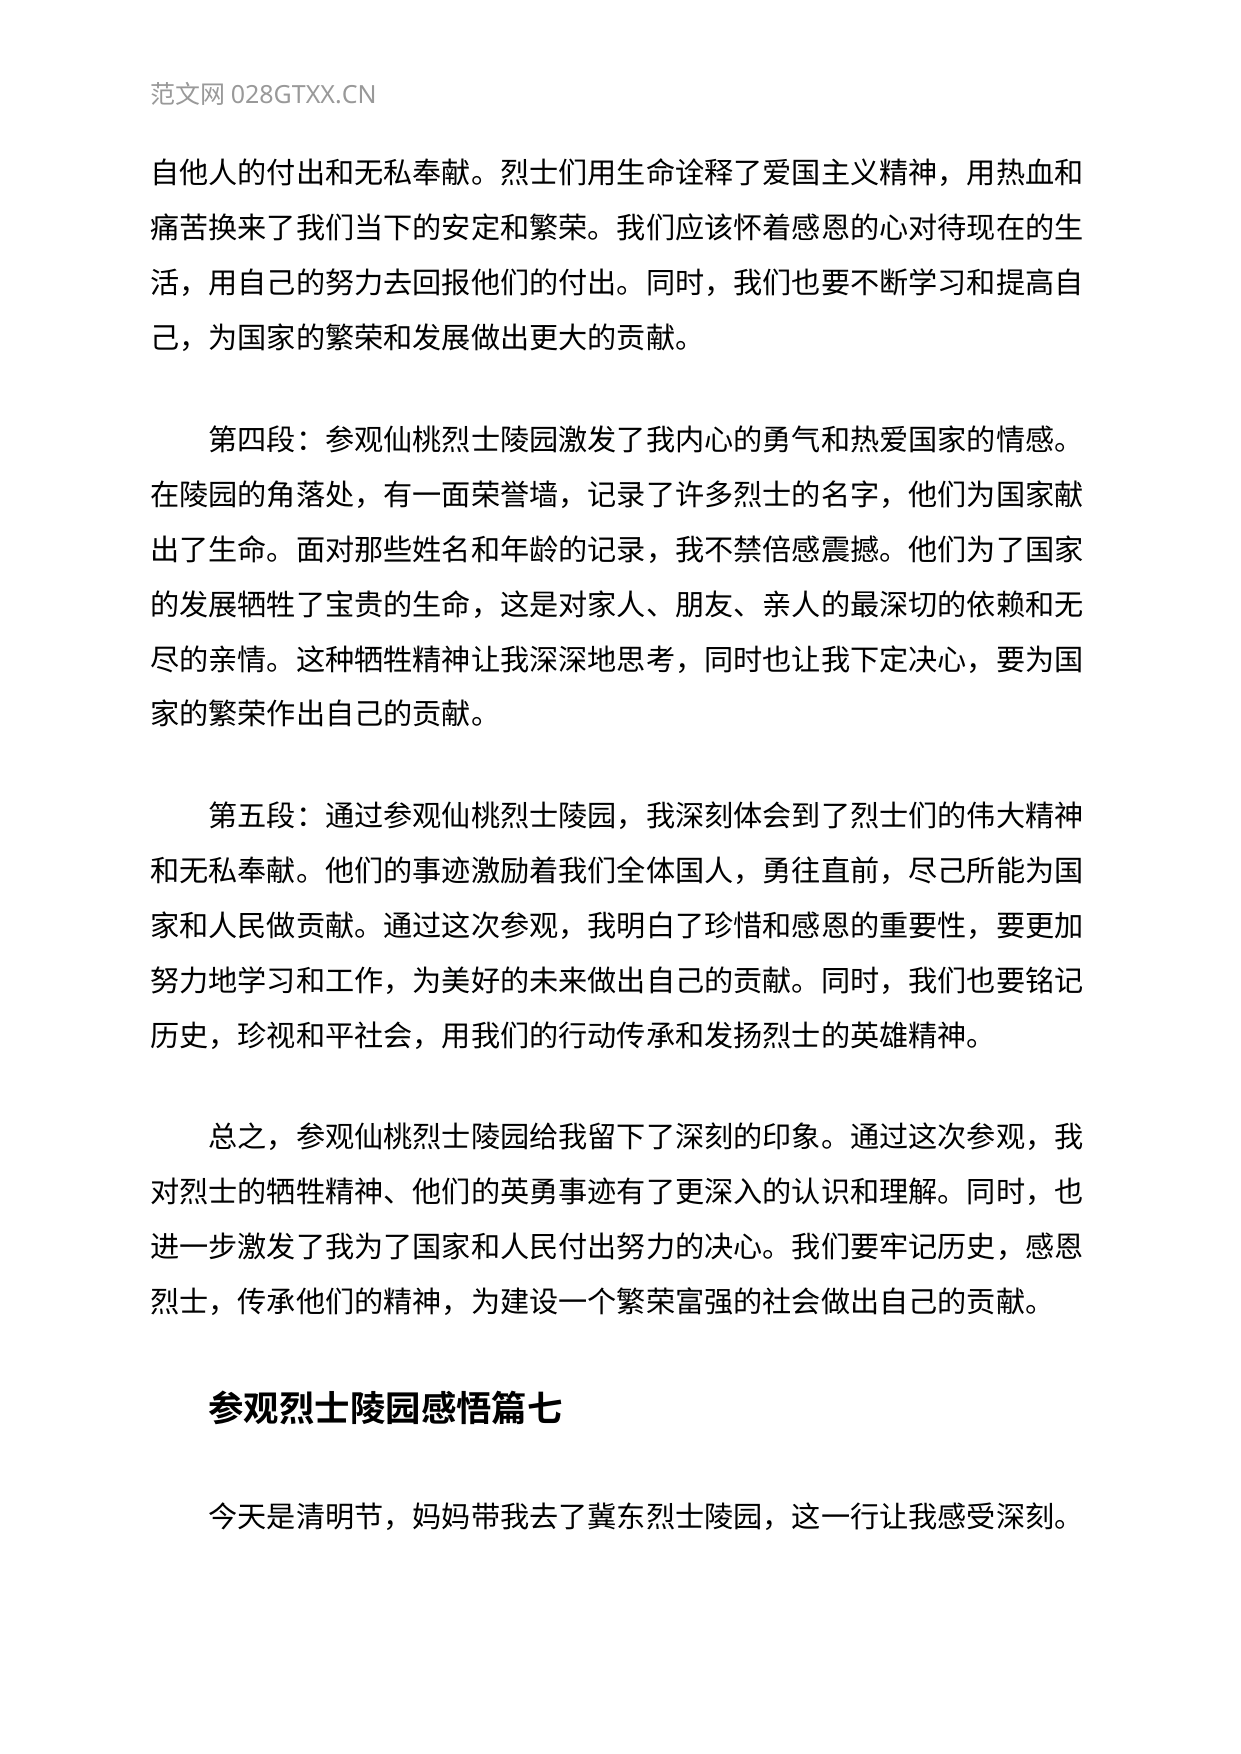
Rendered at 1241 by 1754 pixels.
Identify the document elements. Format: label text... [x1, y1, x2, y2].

text 第四段：参观仙桃烈士陵园激发了我内心的勇气和热爱国家的情感。在陵园的角落处，有一面荣誉墙，记录了许多烈士的名字，他们为国家献出了生命。面对那些姓名和年龄的记录，我不禁倍感震撼。他们为了国家的发展牺牲了宝贵的生命，这是对家人、朋友、亲人的最深切的依赖和无尽的亲情。这种牺牲精神让我深深地思考，同时也让我下定决心，要为国家的繁荣作出自己的贡献。 [150, 416, 1090, 733]
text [150, 150, 1090, 357]
text 总之，参观仙桃烈士陵园给我留下了深刻的印象。通过这次参观，我对烈士的牺牲精神、他们的英勇事迹有了更深入的认识和理解。同时，也进一步激发了我为了国家和人民付出努力的决心。我们要牢记历史，感恩烈士，传承他们的精神，为建设一个繁荣富强的社会做出自己的贡献。 [150, 1114, 1090, 1321]
text 今天是清明节，妈妈带我去了冀东烈士陵园，这一行让我感受深刻。 [150, 1494, 1090, 1536]
text 参观烈士陵园感悟篇七 [150, 1381, 1090, 1432]
text 第五段：通过参观仙桃烈士陵园，我深刻体会到了烈士们的伟大精神和无私奉献。他们的事迹激励着我们全体国人，勇往直前，尽己所能为国家和人民做贡献。通过这次参观，我明白了珍惜和感恩的重要性，要更加努力地学习和工作，为美好的未来做出自己的贡献。同时，我们也要铭记历史，珍视和平社会，用我们的行动传承和发扬烈士的英雄精神。 [150, 793, 1090, 1054]
